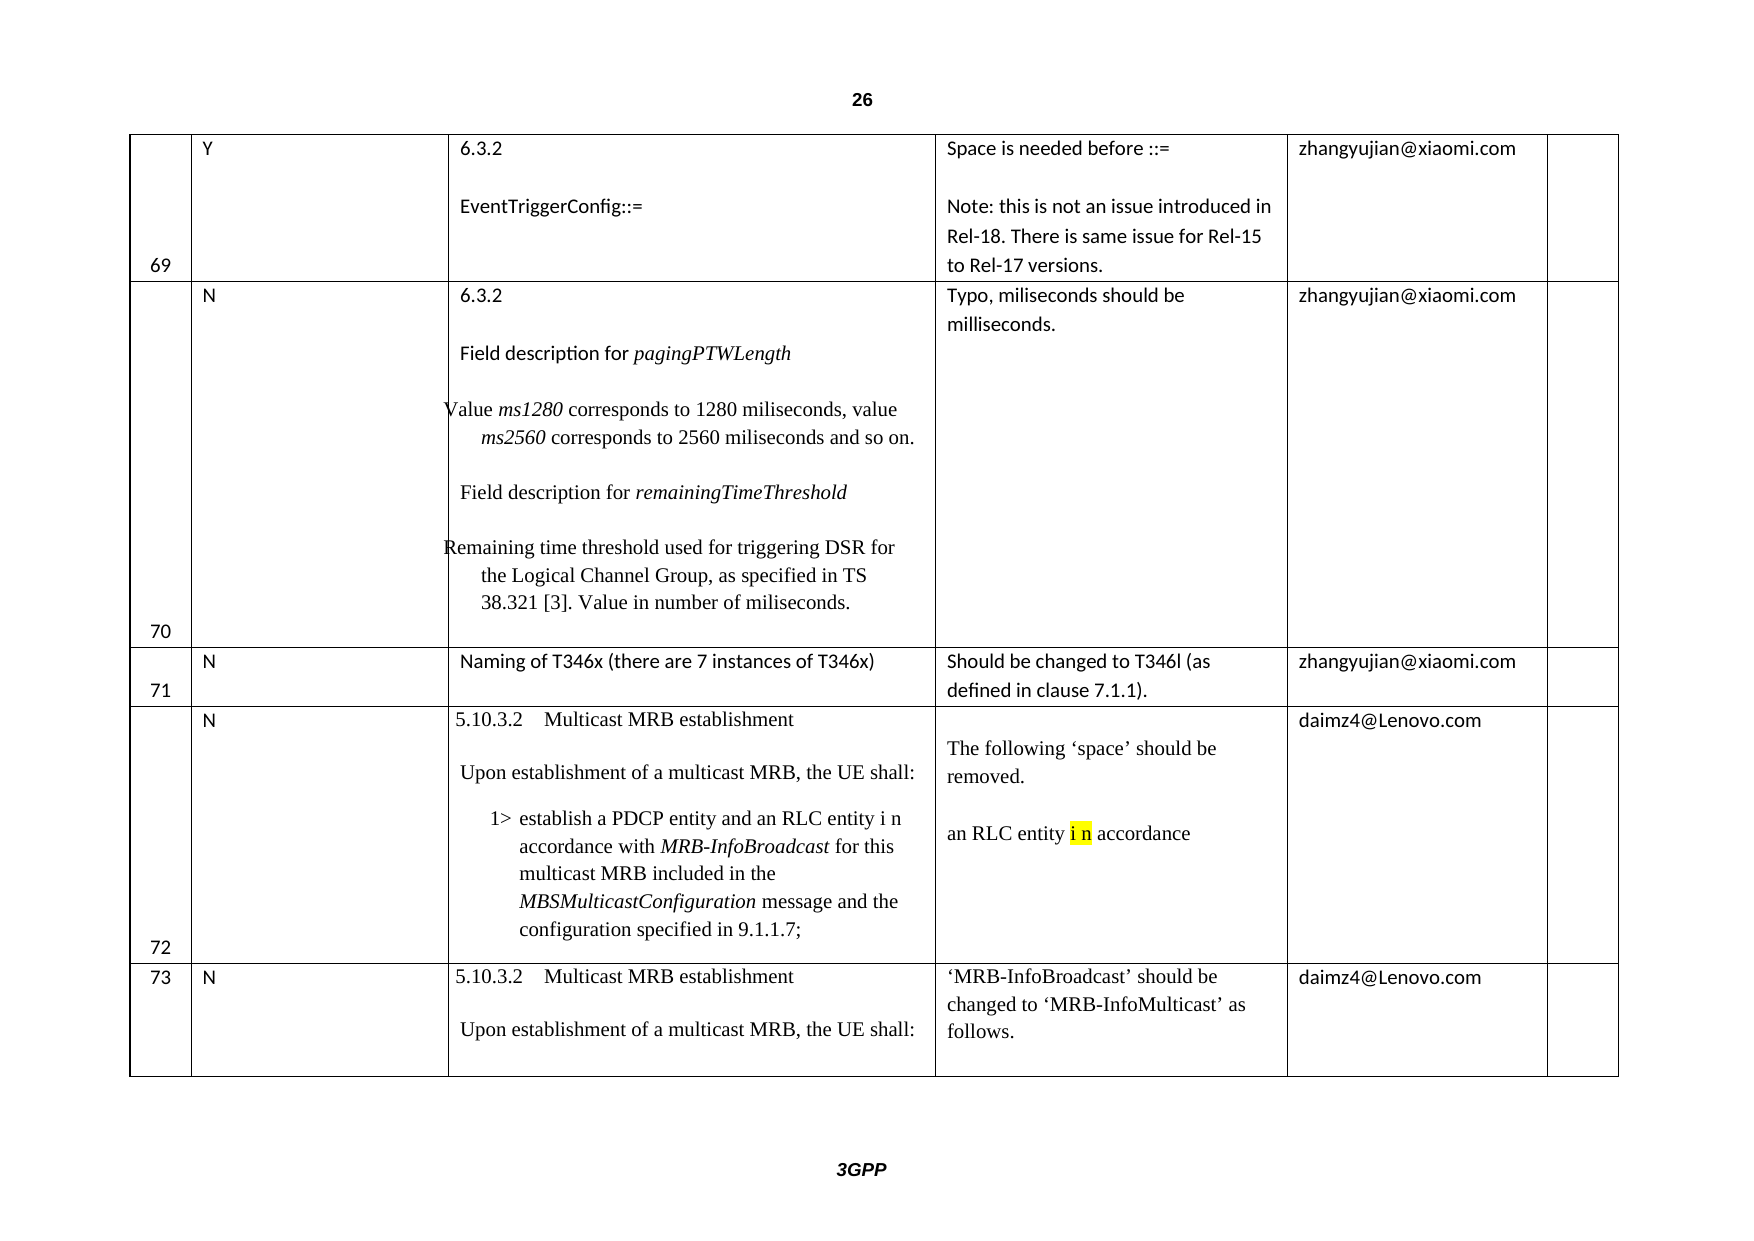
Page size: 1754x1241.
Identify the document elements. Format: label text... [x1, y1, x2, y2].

table_cell N [192, 964, 448, 1076]
table_cell zhangyujian@xiaomi.com [1288, 135, 1547, 281]
table_cell 6.3.2 Field description for pagingPTWLength Value ms1280 corresponds to 1280 miliseconds, value ms2560 corresponds to 2560 miliseconds and so on. Field description for remainingTimeThreshold Remaining time threshold used for triggering DSR for the Logical Channel Group, as specified in TS 38.321 [3]. Value in number of miliseconds. [449, 282, 935, 647]
table_cell N [192, 282, 448, 647]
table_cell [1548, 707, 1618, 963]
table_cell Space is needed before ::= Note: this is not an issue introduced in Rel-18. There is same issue for Rel-15 to Rel-17 versions. [936, 135, 1287, 281]
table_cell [449, 964, 935, 1076]
table_cell 71 [131, 648, 191, 706]
table_cell Should be changed to T346l (as defined in clause 7.1.1). [936, 648, 1287, 706]
table_cell Typo, miliseconds should be milliseconds. [936, 282, 1287, 647]
table_cell 69 [131, 135, 191, 281]
table_cell Naming of T346x (there are 7 instances of T346x) [449, 648, 935, 706]
table_cell daimz4@Lenovo.com [1288, 707, 1547, 963]
table_cell 6.3.2 EventTriggerConfig::= [449, 135, 935, 281]
table_cell [1548, 648, 1618, 706]
table_cell N [192, 648, 448, 706]
table_cell [1548, 964, 1618, 1076]
table_cell daimz4@Lenovo.com [1288, 964, 1547, 1076]
table_cell 73 [131, 964, 191, 1076]
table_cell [936, 964, 1287, 1076]
table_cell zhangyujian@xiaomi.com [1288, 282, 1547, 647]
table_cell zhangyujian@xiaomi.com [1288, 648, 1547, 706]
table_cell The following ‘space’ should be removed. an RLC entity i n accordance [936, 707, 1287, 963]
table_cell [1548, 282, 1618, 647]
table_cell 72 [131, 707, 191, 963]
table_cell [1548, 135, 1618, 281]
table_cell N [192, 707, 448, 963]
table_cell Y [192, 135, 448, 281]
table_cell 70 [131, 282, 191, 647]
